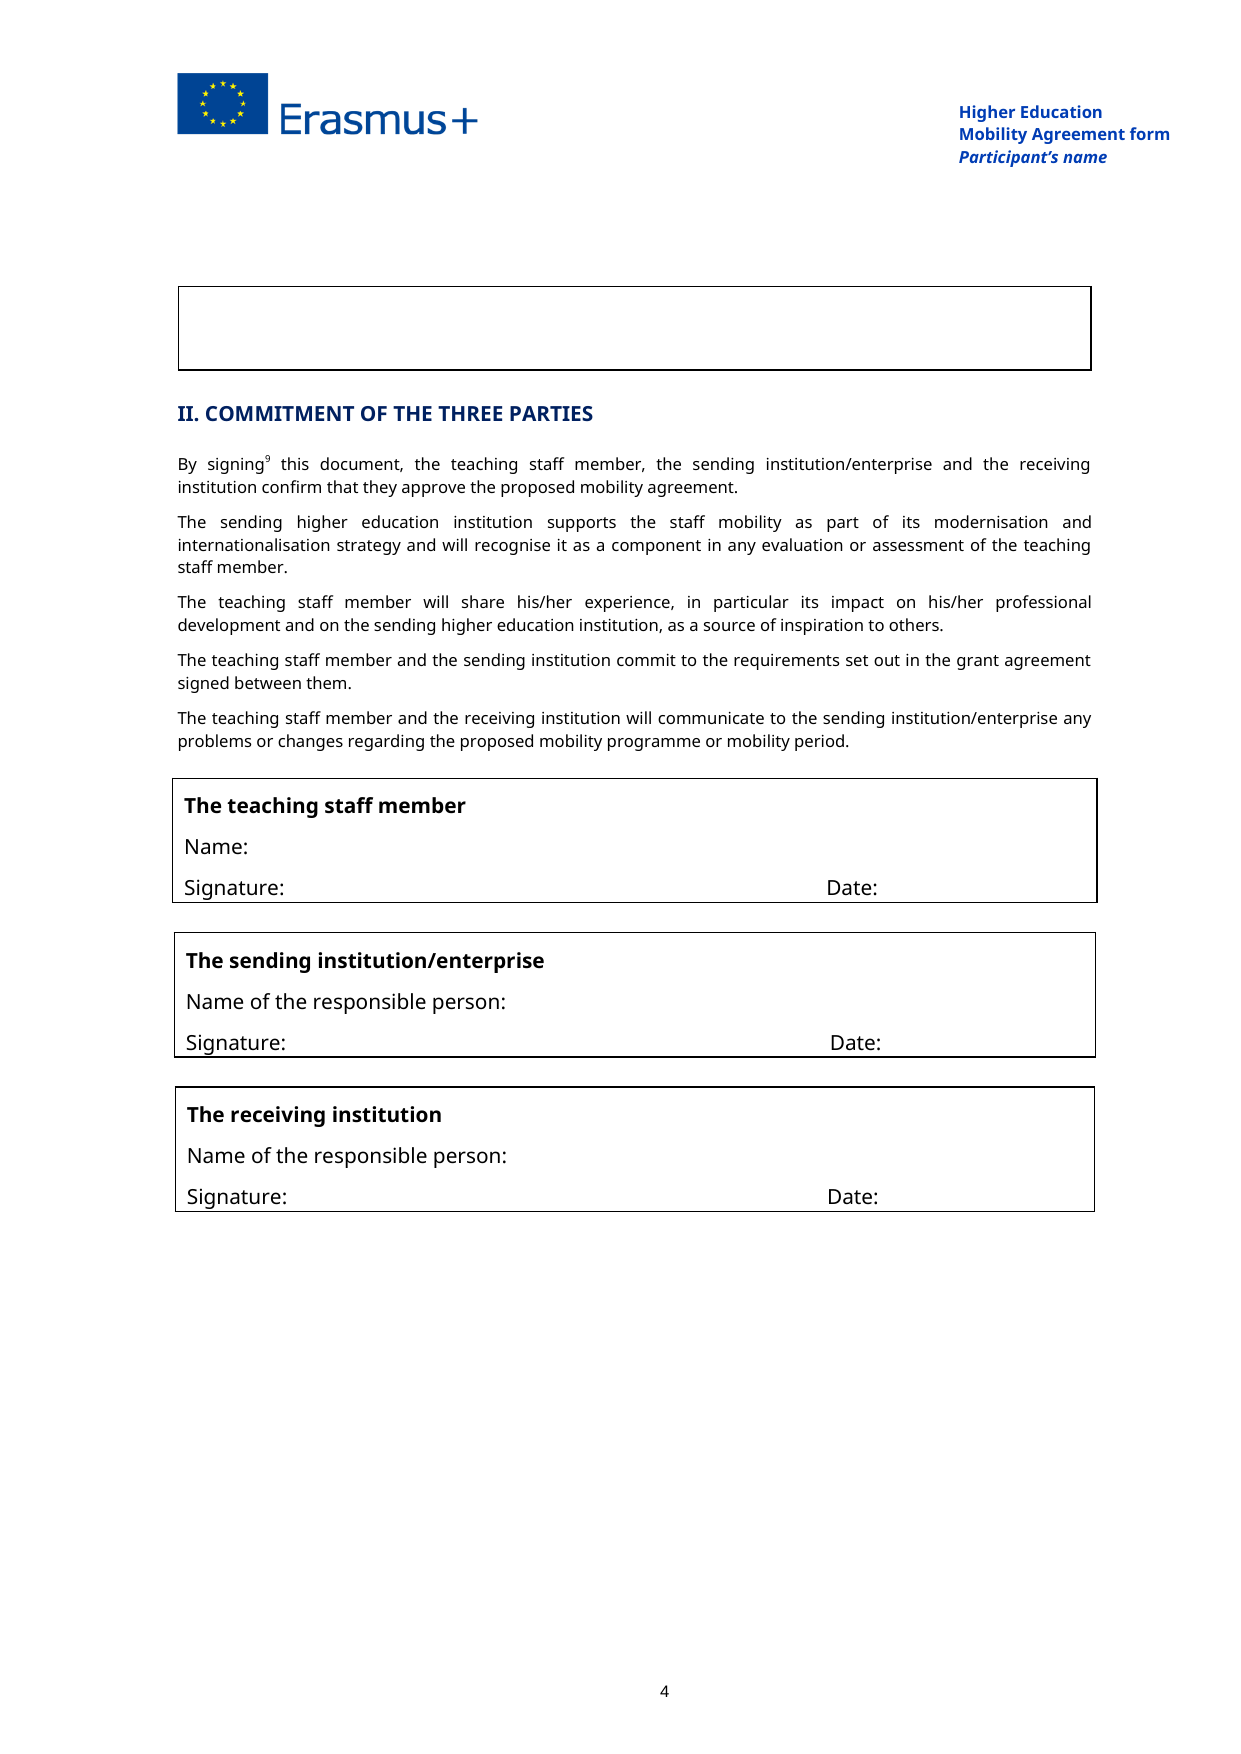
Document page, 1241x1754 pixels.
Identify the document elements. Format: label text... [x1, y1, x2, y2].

picture [177, 73, 478, 135]
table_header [179, 287, 1090, 369]
table_header The receiving institution Name of the responsible person: Signature: Date: [176, 1088, 1094, 1211]
text The teaching staff member and the sending institution commit to the requirements set out in the grant agreement signed between them. [177, 649, 1092, 694]
text By signing this document, the teaching staff member, the sending institution/enterprise and the receiving institution confirm that they approve the proposed mobility agreement. [177, 453, 1092, 498]
table_header The teaching staff member Name: Signature: Date: [173, 779, 1096, 902]
text The teaching staff member and the receiving institution will communicate to the sending institution/enterprise any problems or changes regarding the proposed mobility programme or mobility period. [177, 707, 1092, 752]
text II. COMMITMENT OF THE THREE PARTIES [177, 371, 1092, 428]
text The sending higher education institution supports the staff mobility as part of its modernisation and internationalisation strategy and will recognise it as a component in any evaluation or assessment of the teaching staff member. [177, 511, 1092, 579]
table_header The sending institution/enterprise Name of the responsible person: Signature: Date: [175, 933, 1095, 1056]
text The teaching staff member will share his/her experience, in particular its impact on his/her professional development and on the sending higher education institution, as a source of inspiration to others. [177, 591, 1092, 637]
